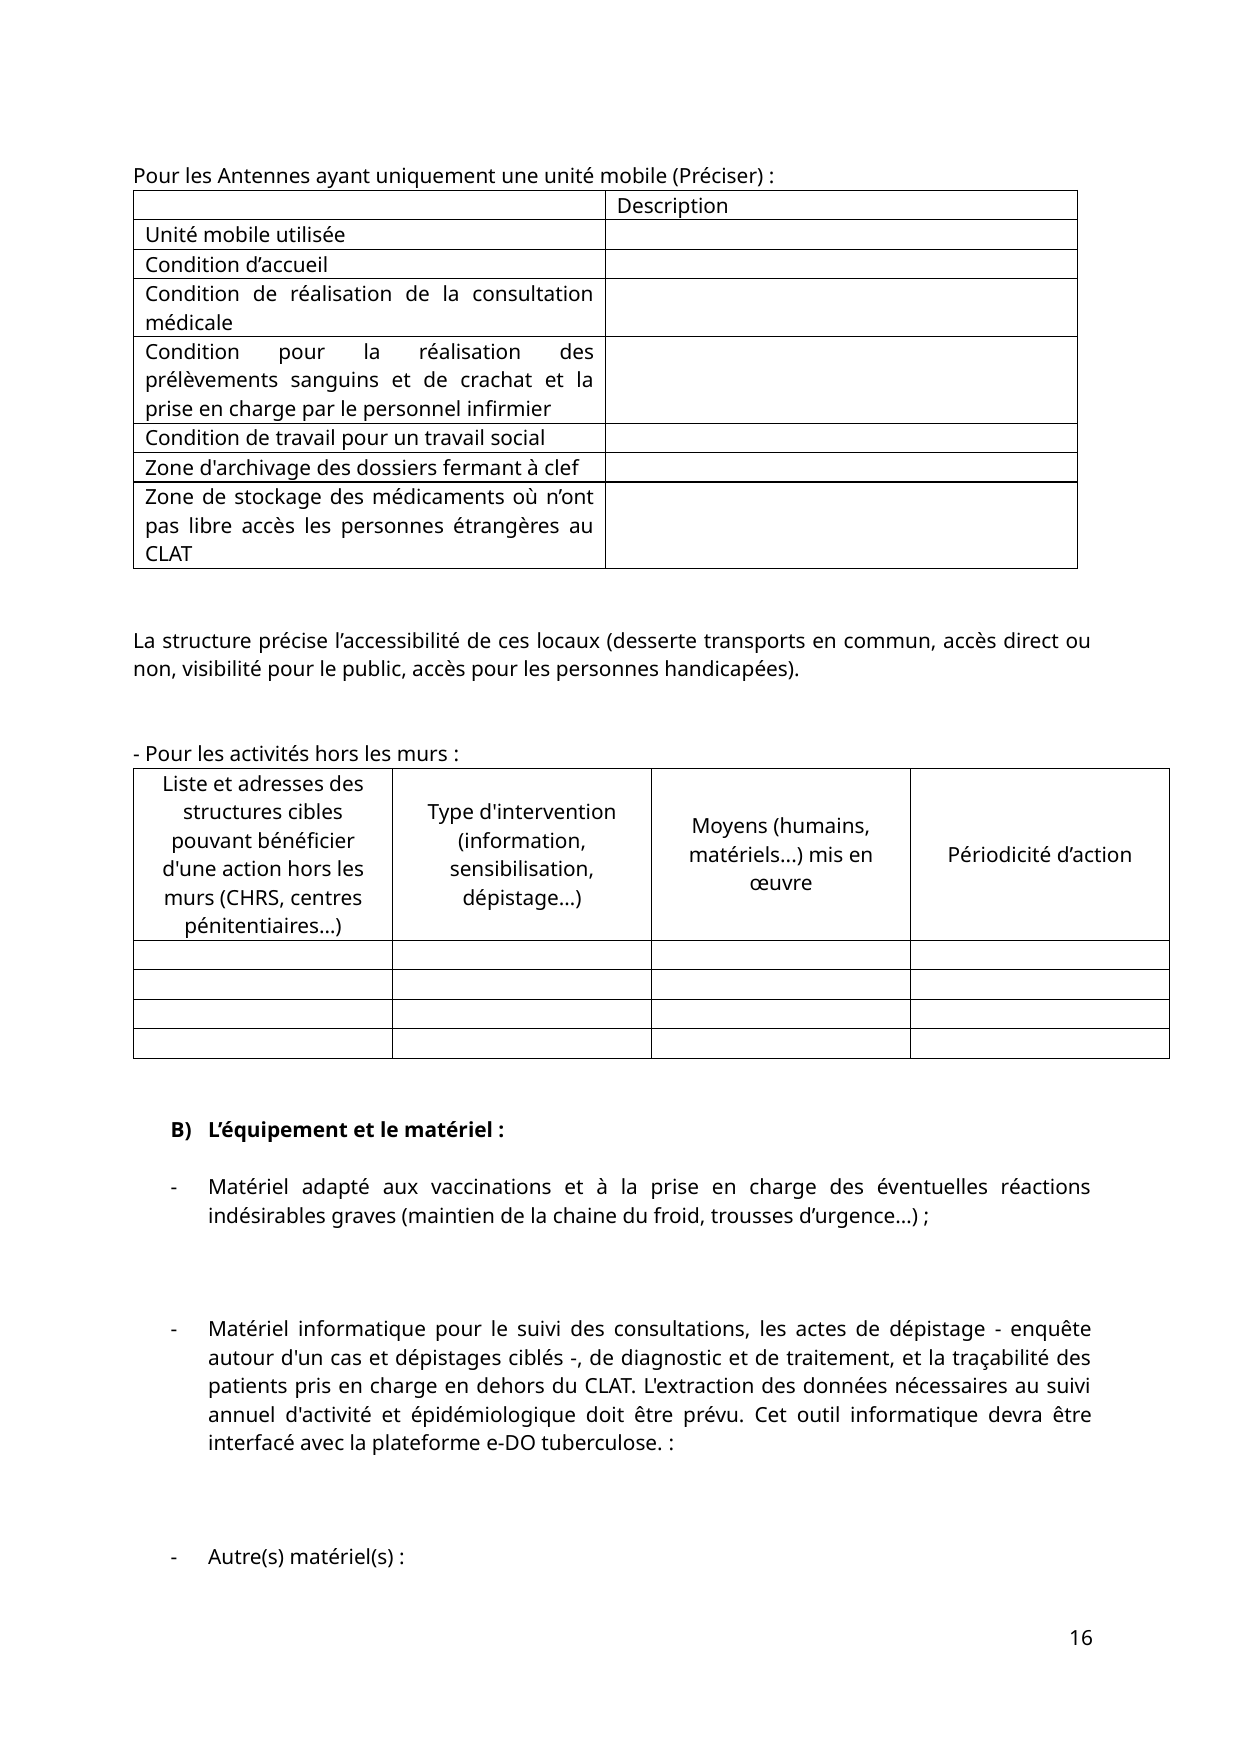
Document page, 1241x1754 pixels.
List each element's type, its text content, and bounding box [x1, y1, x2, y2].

table_cell [393, 1029, 651, 1057]
table_cell [134, 1000, 392, 1028]
table_cell [393, 941, 651, 969]
table_cell [652, 941, 910, 969]
table_cell [652, 1000, 910, 1028]
table_cell [606, 279, 1077, 336]
table_cell [606, 453, 1077, 481]
list - Pour les activités hors les murs : [133, 739, 1093, 768]
table_header [134, 191, 605, 219]
table_cell [606, 337, 1077, 422]
table_cell Unité mobile utilisée [134, 220, 605, 249]
list L’équipement et le matériel : [170, 1115, 1093, 1144]
table_header Liste et adresses des structures cibles pouvant bénéficier d'une action hors les murs (CHRS, centres pénitentiaires…) [134, 769, 392, 939]
table_header Type d'intervention (information, sensibilisation, dépistage…) [393, 769, 651, 939]
list Matériel informatique pour le suivi des consultations, les actes de dépistage - enquête autour d'un cas et dépistages ciblés -, de diagnostic et de traitement, et la traçabilité des patients pris en charge en dehors du CLAT. L'extraction des données nécessaires au suivi annuel d'activité et épidémiologique doit être prévu. Cet outil informatique devra être interfacé avec la plateforme e-DO tuberculose. : [170, 1314, 1093, 1457]
table_cell [911, 970, 1169, 998]
table_cell [911, 1000, 1169, 1028]
table_cell [606, 220, 1077, 249]
table_cell [652, 970, 910, 998]
table_cell Zone d'archivage des dossiers fermant à clef [134, 453, 605, 481]
table_cell [134, 970, 392, 998]
table_cell [911, 1029, 1169, 1057]
table_cell [606, 483, 1077, 568]
table_cell [393, 1000, 651, 1028]
list Pour les Antennes ayant uniquement une unité mobile (Préciser) : [133, 161, 1093, 190]
list Autre(s) matériel(s) : [170, 1542, 1093, 1570]
table_cell [606, 424, 1077, 452]
table_header Description [606, 191, 1077, 219]
list La structure précise l’accessibilité de ces locaux (desserte transports en commun, accès direct ou non, visibilité pour le public, accès pour les personnes handicapées). [133, 626, 1093, 683]
list Matériel adapté aux vaccinations et à la prise en charge des éventuelles réactions indésirables graves (maintien de la chaine du froid, trousses d’urgence…) ; [170, 1172, 1093, 1229]
table_cell [911, 941, 1169, 969]
table_cell Condition de réalisation de la consultation médicale [134, 279, 605, 336]
table_cell Condition d’accueil [134, 250, 605, 278]
table_header Périodicité d’action [911, 769, 1169, 939]
table_cell Condition de travail pour un travail social [134, 424, 605, 452]
table_cell Condition pour la réalisation des prélèvements sanguins et de crachat et la prise en charge par le personnel infirmier [134, 337, 605, 422]
table_cell [393, 970, 651, 998]
table_cell [134, 1029, 392, 1057]
table_cell [134, 941, 392, 969]
table_cell [606, 250, 1077, 278]
table_header Moyens (humains, matériels...) mis en œuvre [652, 769, 910, 939]
table_cell Zone de stockage des médicaments où n’ont pas libre accès les personnes étrangères au CLAT [134, 483, 605, 568]
table_cell [652, 1029, 910, 1057]
